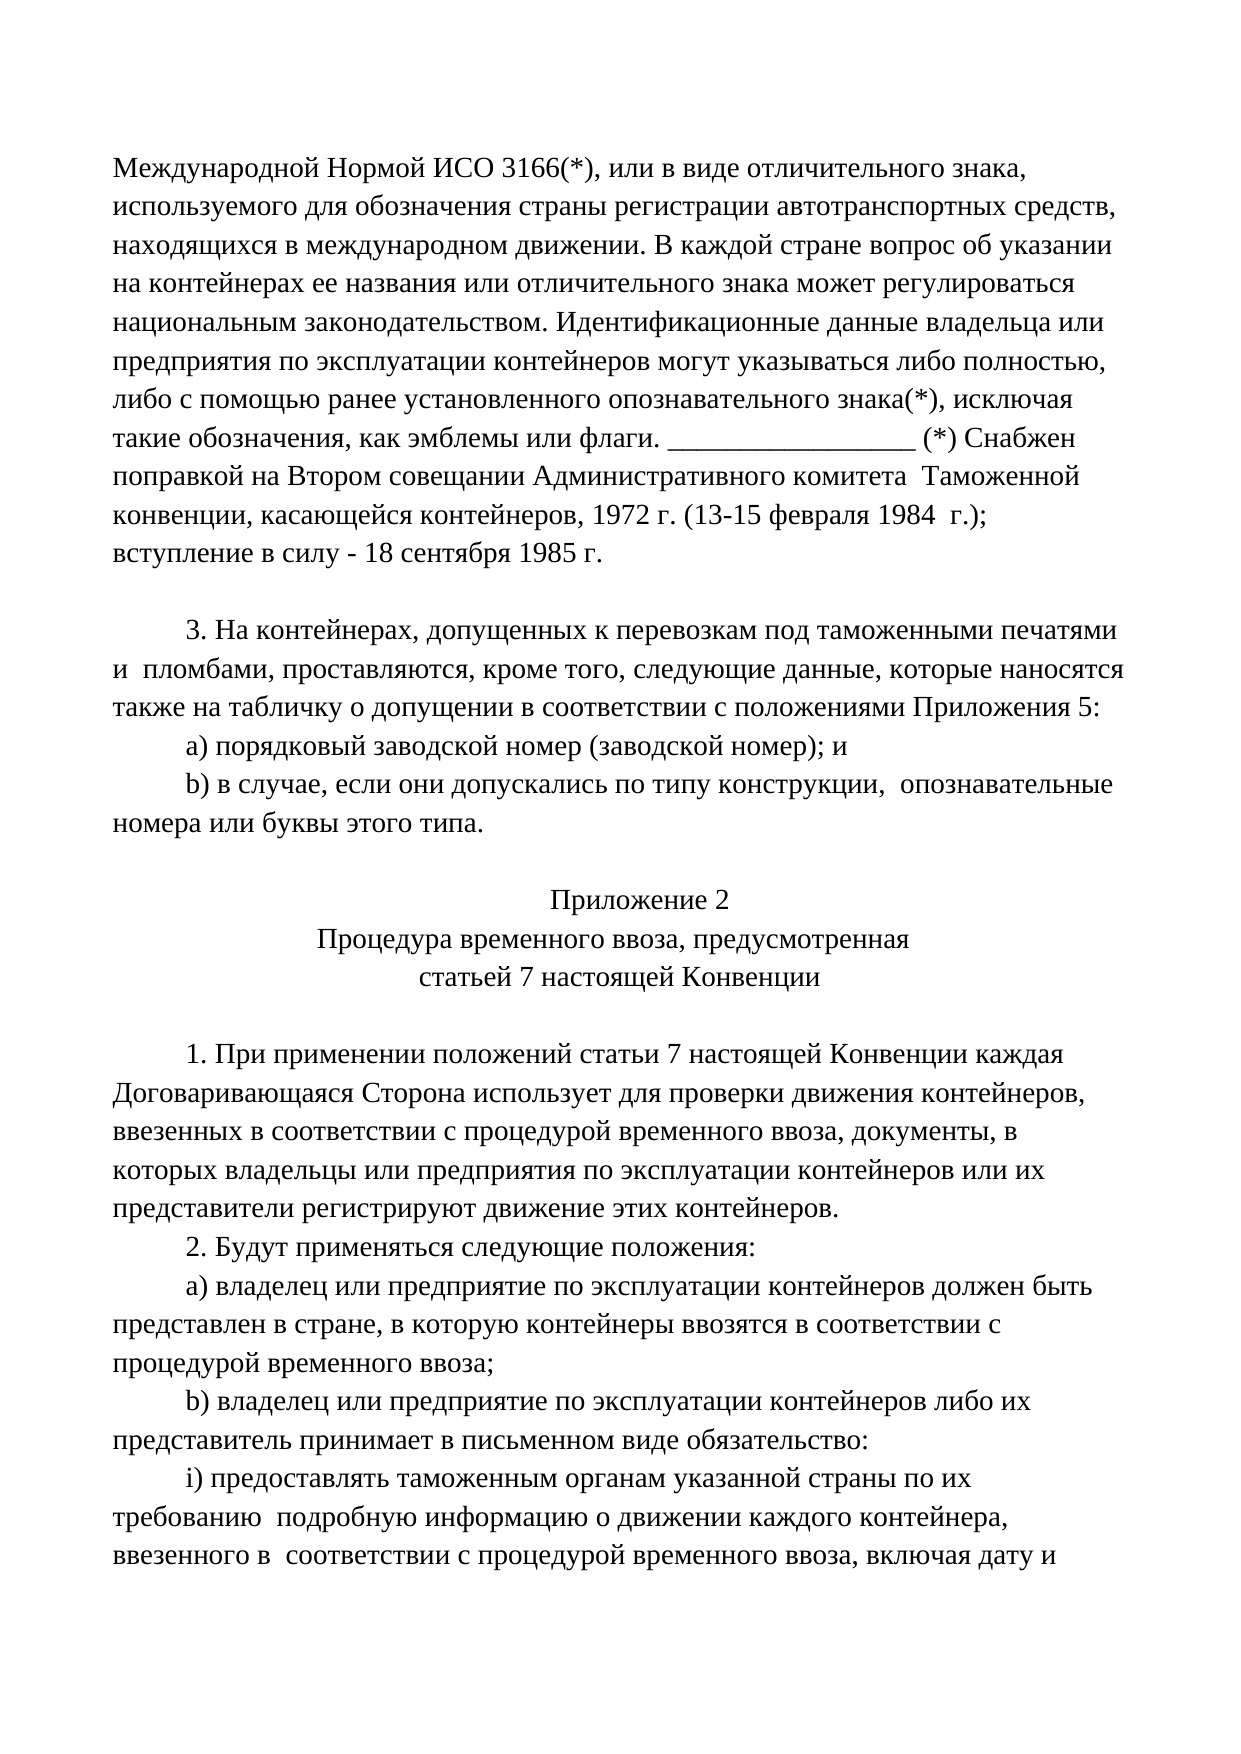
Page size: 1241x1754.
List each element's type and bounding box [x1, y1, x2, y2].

text [112, 150, 1128, 1571]
